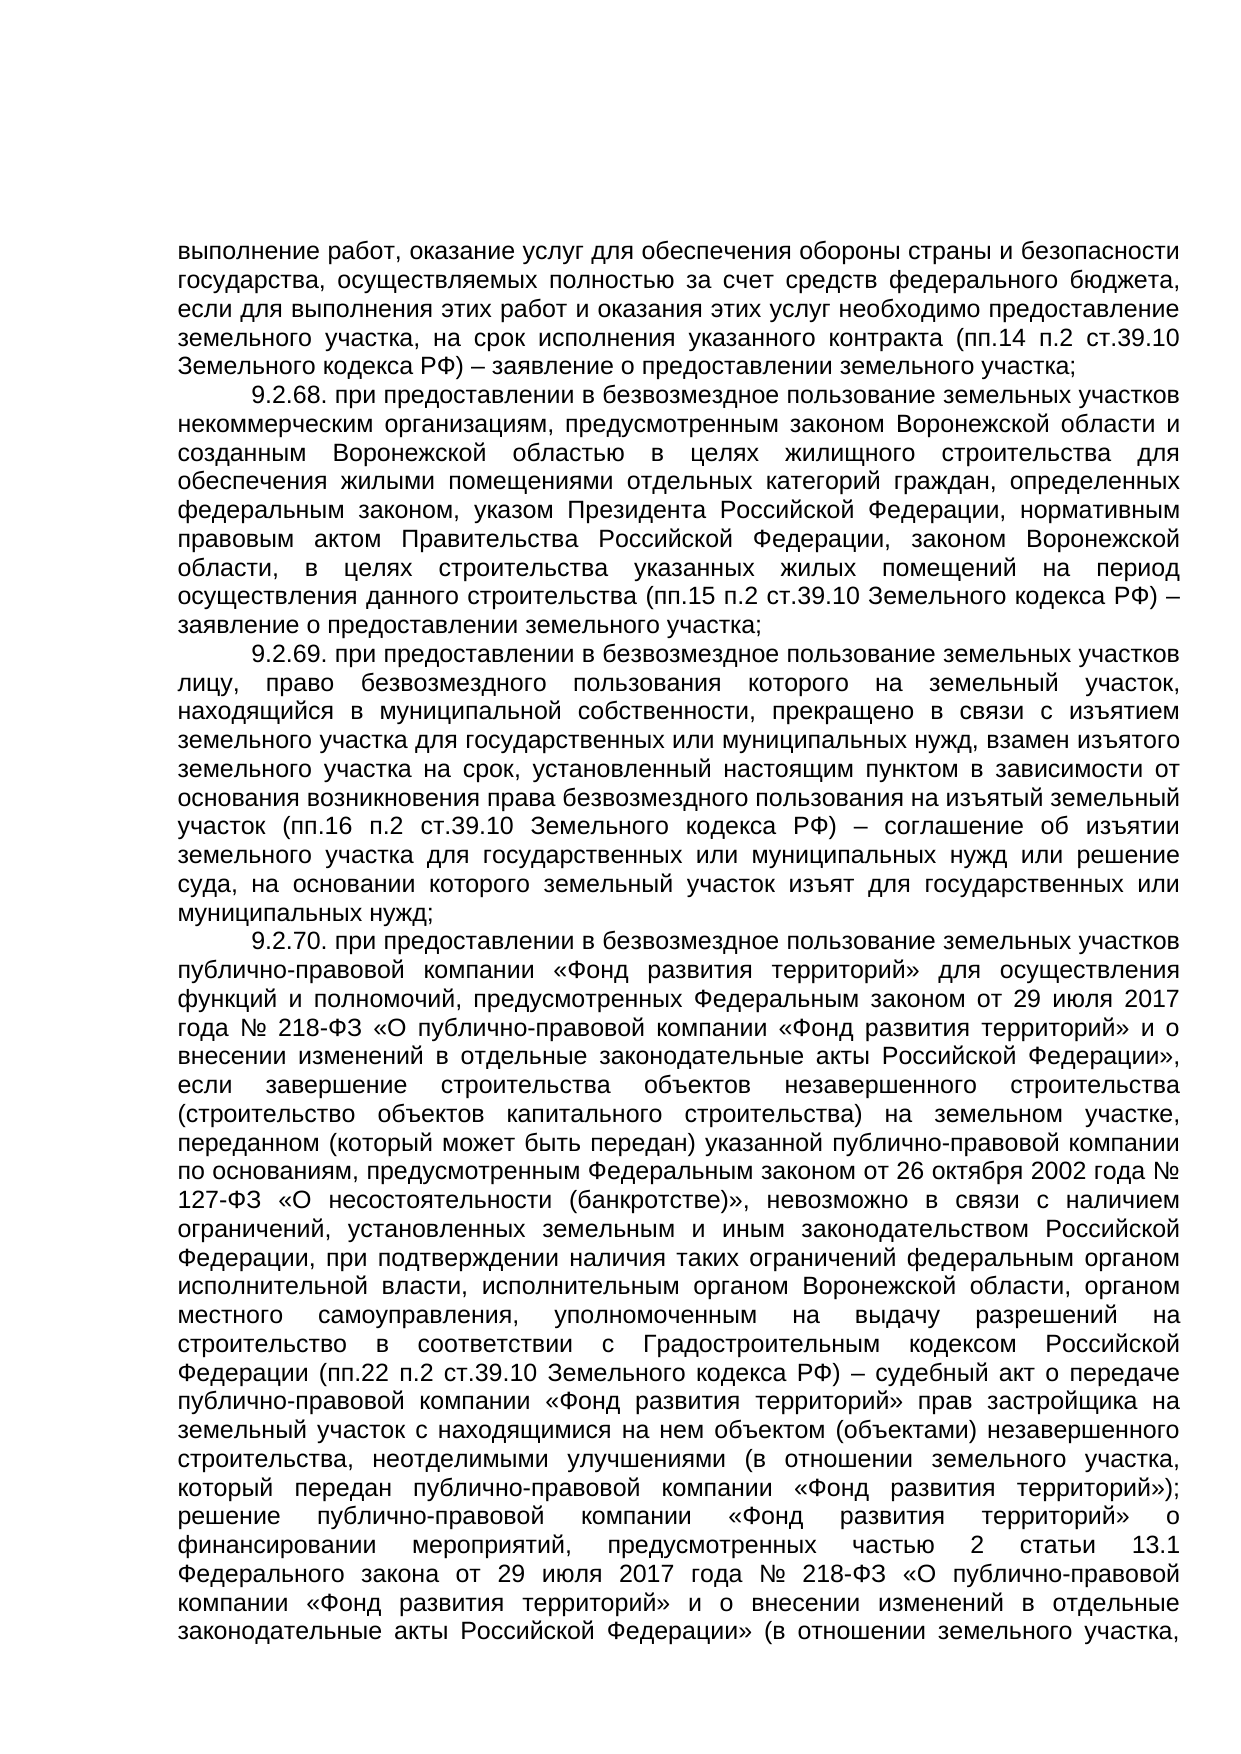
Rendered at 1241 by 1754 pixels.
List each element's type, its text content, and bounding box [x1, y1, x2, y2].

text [177, 926, 1181, 1645]
text 9.2.69. при предоставлении в безвозмездное пользование земельных участков лицу, право безвозмездного пользования которого на земельный участок, находящийся в муниципальной собственности, прекращено в связи с изъятием земельного участка для государственных или муниципальных нужд, взамен изъятого земельного участка на срок, установленный настоящим пунктом в зависимости от основания возникновения права безвозмездного пользования на изъятый земельный участок (пп.16 п.2 ст.39.10 Земельного кодекса РФ) – соглашение об изъятии земельного участка для государственных или муниципальных нужд или решение суда, на основании которого земельный участок изъят для государственных или муниципальных нужд; [177, 639, 1181, 926]
text 9.2.68. при предоставлении в безвозмездное пользование земельных участков некоммерческим организациям, предусмотренным законом Воронежской области и созданным Воронежской областью в целях жилищного строительства для обеспечения жилыми помещениями отдельных категорий граждан, определенных федеральным законом, указом Президента Российской Федерации, нормативным правовым актом Правительства Российской Федерации, законом Воронежской области, в целях строительства указанных жилых помещений на период осуществления данного строительства (пп.15 п.2 ст.39.10 Земельного кодекса РФ) – заявление о предоставлении земельного участка; [177, 380, 1181, 639]
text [177, 236, 1181, 380]
